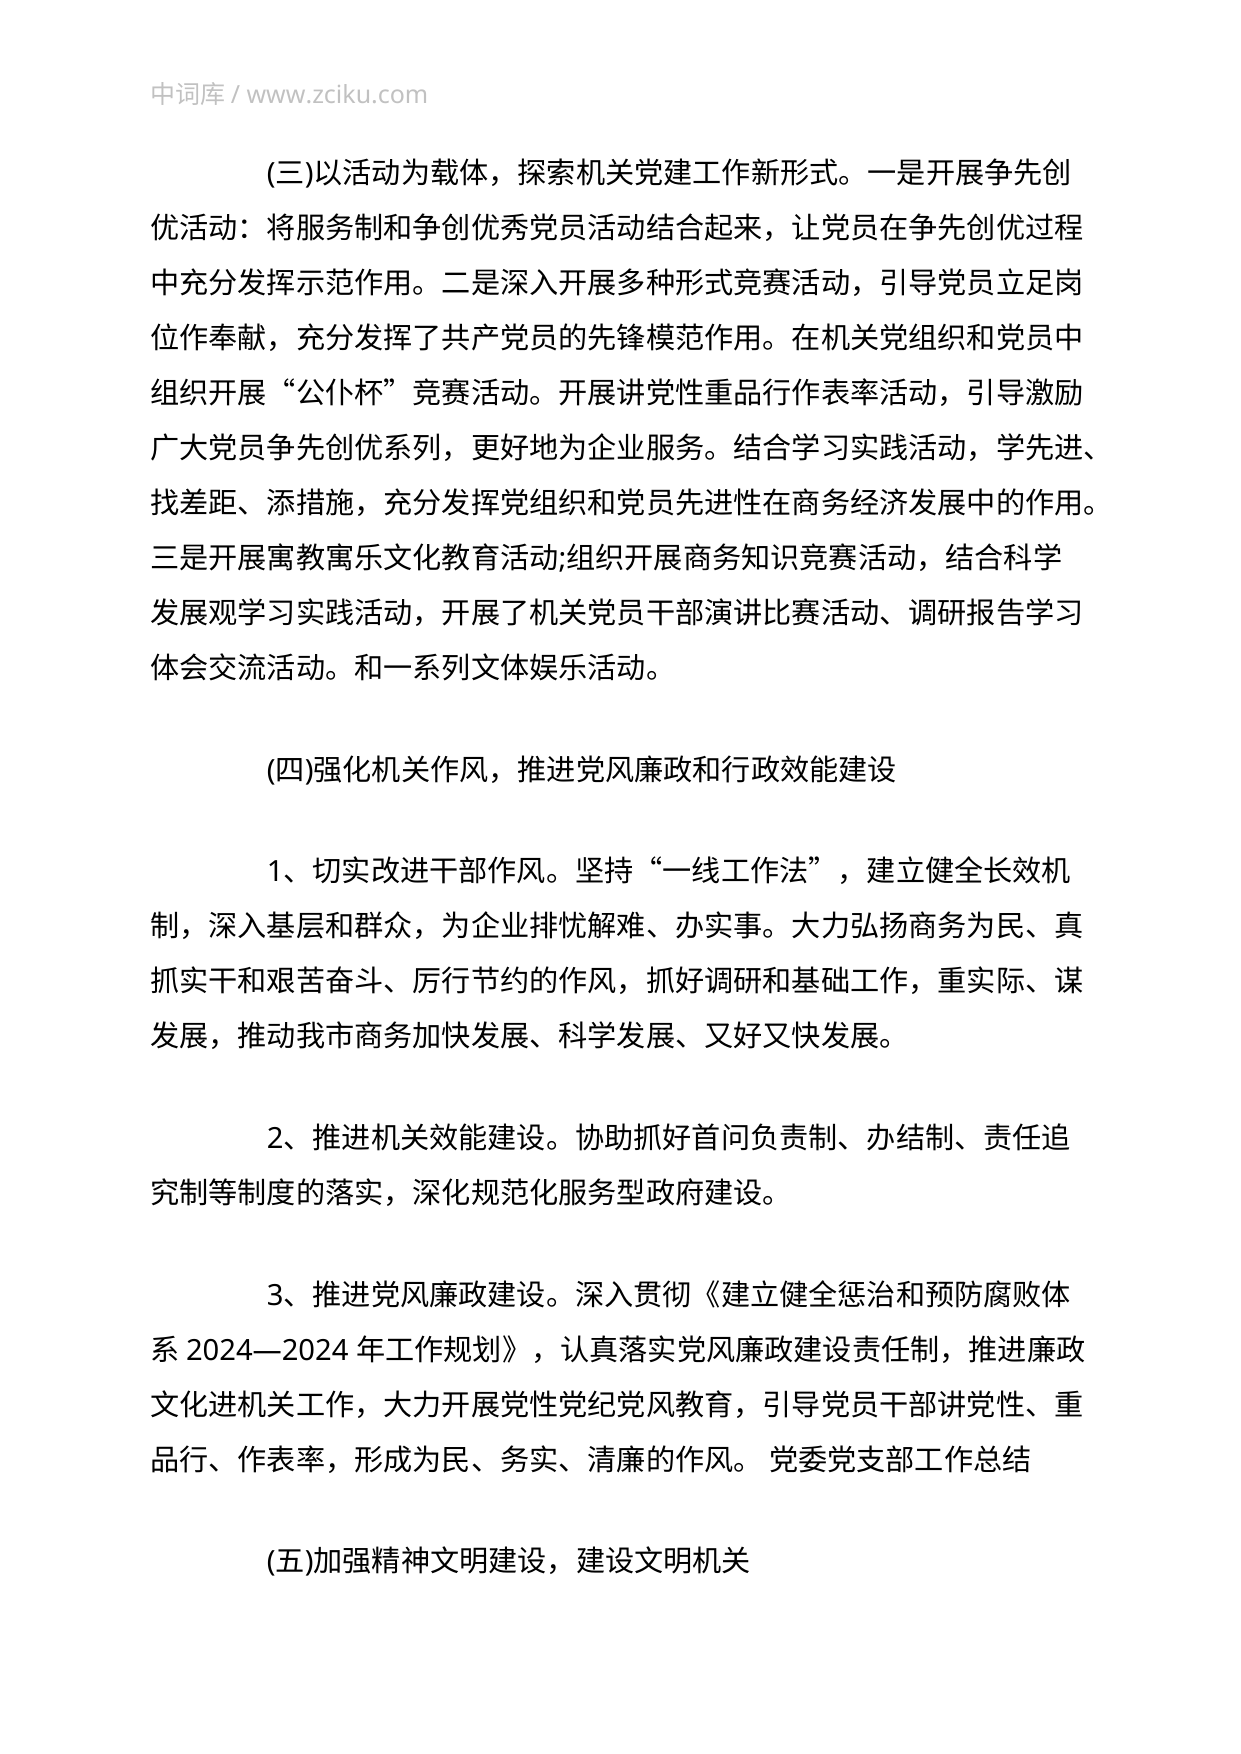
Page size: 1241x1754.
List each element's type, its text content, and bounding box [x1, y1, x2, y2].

text 2、推进机关效能建设。协助抓好首问负责制、办结制、责任追究制等制度的落实，深化规范化服务型政府建设。 [150, 1114, 1090, 1212]
text (四)强化机关作风，推进党风廉政和行政效能建设 [150, 746, 1090, 788]
text 1、切实改进干部作风。坚持“一线工作法”，建立健全长效机制，深入基层和群众，为企业排忧解难、办实事。大力弘扬商务为民、真抓实干和艰苦奋斗、厉行节约的作风，抓好调研和基础工作，重实际、谋发展，推动我市商务加快发展、科学发展、又好又快发展。 [150, 848, 1090, 1055]
text (三)以活动为载体，探索机关党建工作新形式。一是开展争先创优活动：将服务制和争创优秀党员活动结合起来，让党员在争先创优过程中充分发挥示范作用。二是深入开展多种形式竞赛活动，引导党员立足岗位作奉献，充分发挥了共产党员的先锋模范作用。在机关党组织和党员中组织开展“公仆杯”竞赛活动。开展讲党性重品行作表率活动，引导激励广大党员争先创优系列，更好地为企业服务。结合学习实践活动，学先进、找差距、添措施，充分发挥党组织和党员先进性在商务经济发展中的作用。三是开展寓教寓乐文化教育活动;组织开展商务知识竞赛活动，结合科学发展观学习实践活动，开展了机关党员干部演讲比赛活动、调研报告学习体会交流活动。和一系列文体娱乐活动。 [150, 150, 1090, 687]
text 3、推进党风廉政建设。深入贯彻《建立健全惩治和预防腐败体系 2024—2024 年工作规划》，认真落实党风廉政建设责任制，推进廉政文化进机关工作，大力开展党性党纪党风教育，引导党员干部讲党性、重品行、作表率，形成为民、务实、清廉的作风。 党委党支部工作总结 [150, 1271, 1090, 1478]
text (五)加强精神文明建设，建设文明机关 [150, 1538, 1090, 1580]
